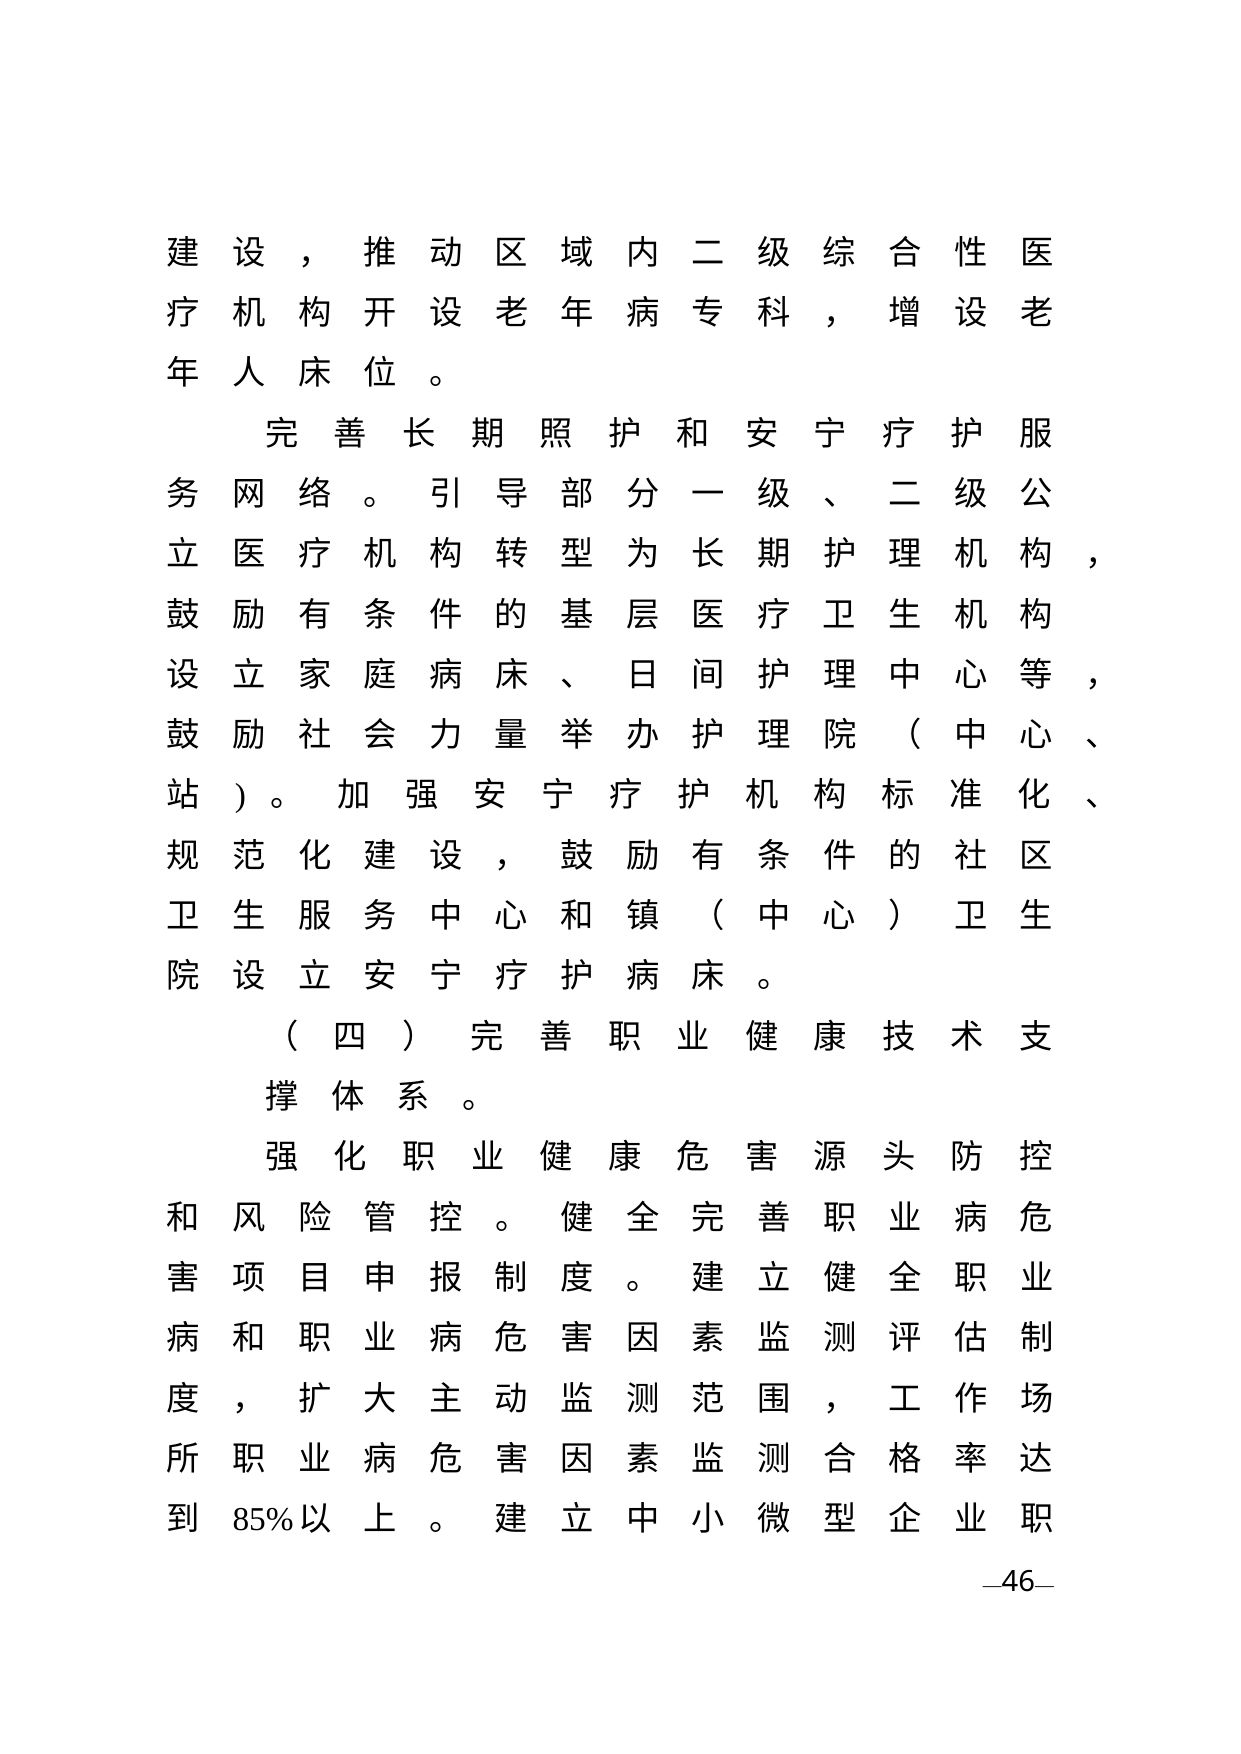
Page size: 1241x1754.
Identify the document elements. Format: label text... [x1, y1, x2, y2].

text 完善长期照护和安宁疗护服务网络。引导部分一级、二级公立医疗机构转型为长期护理机构，鼓励有条件的基层医疗卫生机构设立家庭病床、日间护理中心等，鼓励社会力量举办护理院（中心、站)。加强安宁疗护机构标准化、规范化建设，鼓励有条件的社区卫生服务中心和镇（中心）卫生院设立安宁疗护病床。 [167, 400, 1085, 1003]
text （四）完善职业健康技术支撑体系。 [233, 1003, 1085, 1124]
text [167, 1124, 1085, 1546]
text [167, 219, 1085, 400]
